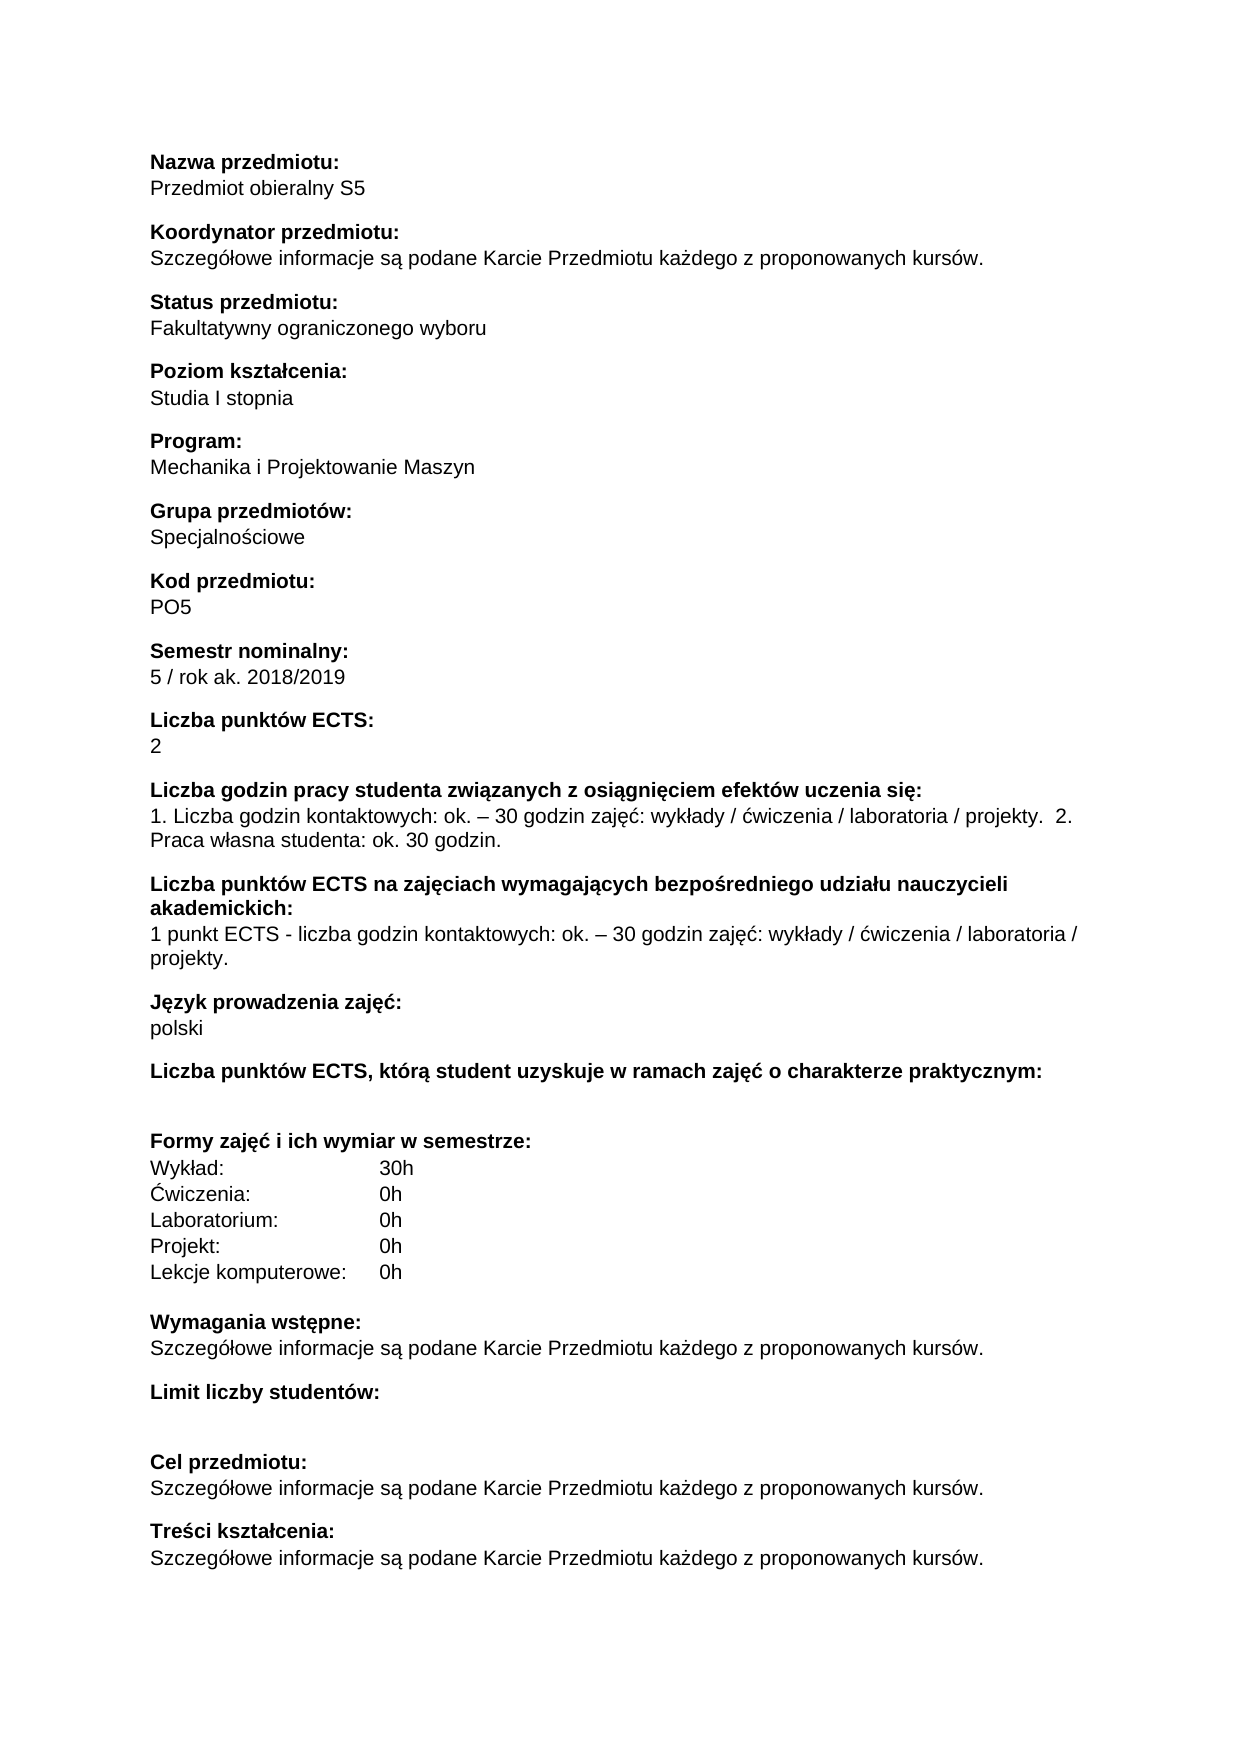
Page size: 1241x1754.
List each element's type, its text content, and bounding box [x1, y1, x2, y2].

text PO5 [150, 595, 1090, 619]
table_header Wykład: [140, 1156, 367, 1180]
text Poziom kształcenia: [150, 359, 1090, 383]
text Liczba godzin pracy studenta związanych z osiągnięciem efektów uczenia się: [150, 778, 1090, 802]
text Semestr nominalny: [150, 638, 1090, 662]
text Język prowadzenia zajęć: [150, 989, 1090, 1013]
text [150, 1545, 1090, 1569]
text Fakultatywny ograniczonego wyboru [150, 316, 1090, 339]
text Wymagania wstępne: [150, 1310, 1090, 1334]
table_header 30h [369, 1156, 597, 1180]
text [150, 1476, 1090, 1499]
table_cell Ćwiczenia: [140, 1182, 367, 1206]
text Cel przedmiotu: [150, 1449, 1090, 1473]
table_cell 0h [369, 1180, 597, 1206]
text 1. Liczba godzin kontaktowych: ok. – 30 godzin zajęć: wykłady / ćwiczenia / laboratoria / projekty. 2. Praca własna studenta: ok. 30 godzin. [150, 804, 1090, 852]
text Specjalnościowe [150, 525, 1090, 549]
text Nazwa przedmiotu: [150, 150, 1090, 174]
text Kod przedmiotu: [150, 569, 1090, 593]
text Status przedmiotu: [150, 289, 1090, 313]
table_cell Projekt: [140, 1234, 367, 1258]
text Program: [150, 429, 1090, 453]
text 5 / rok ak. 2018/2019 [150, 664, 1090, 688]
text Grupa przedmiotów: [150, 499, 1090, 523]
text Liczba punktów ECTS, którą student uzyskuje w ramach zajęć o charakterze praktycznym: [150, 1059, 1090, 1083]
text polski [150, 1016, 1090, 1039]
text Liczba punktów ECTS: [150, 708, 1090, 732]
text Treści kształcenia: [150, 1519, 1090, 1543]
text Mechanika i Projektowanie Maszyn [150, 455, 1090, 479]
text Formy zajęć i ich wymiar w semestrze: [150, 1129, 1090, 1153]
table_cell 0h [369, 1232, 597, 1258]
text 1 punkt ECTS - liczba godzin kontaktowych: ok. – 30 godzin zajęć: wykłady / ćwiczenia / laboratoria / projekty. [150, 922, 1090, 970]
text Szczegółowe informacje są podane Karcie Przedmiotu każdego z proponowanych kursów. [150, 1336, 1090, 1360]
text Liczba punktów ECTS na zajęciach wymagających bezpośredniego udziału nauczycieli akademickich: [150, 872, 1090, 920]
text Szczegółowe informacje są podane Karcie Przedmiotu każdego z proponowanych kursów. [150, 246, 1090, 270]
text 2 [150, 734, 1090, 758]
table_cell 0h [369, 1206, 597, 1232]
table_cell 0h [369, 1258, 597, 1284]
text Limit liczby studentów: [150, 1380, 1090, 1404]
table_cell Laboratorium: [140, 1208, 367, 1232]
table_cell Lekcje komputerowe: [140, 1260, 367, 1284]
text Studia I stopnia [150, 385, 1090, 409]
text Koordynator przedmiotu: [150, 220, 1090, 244]
text Przedmiot obieralny S5 [150, 176, 1090, 200]
